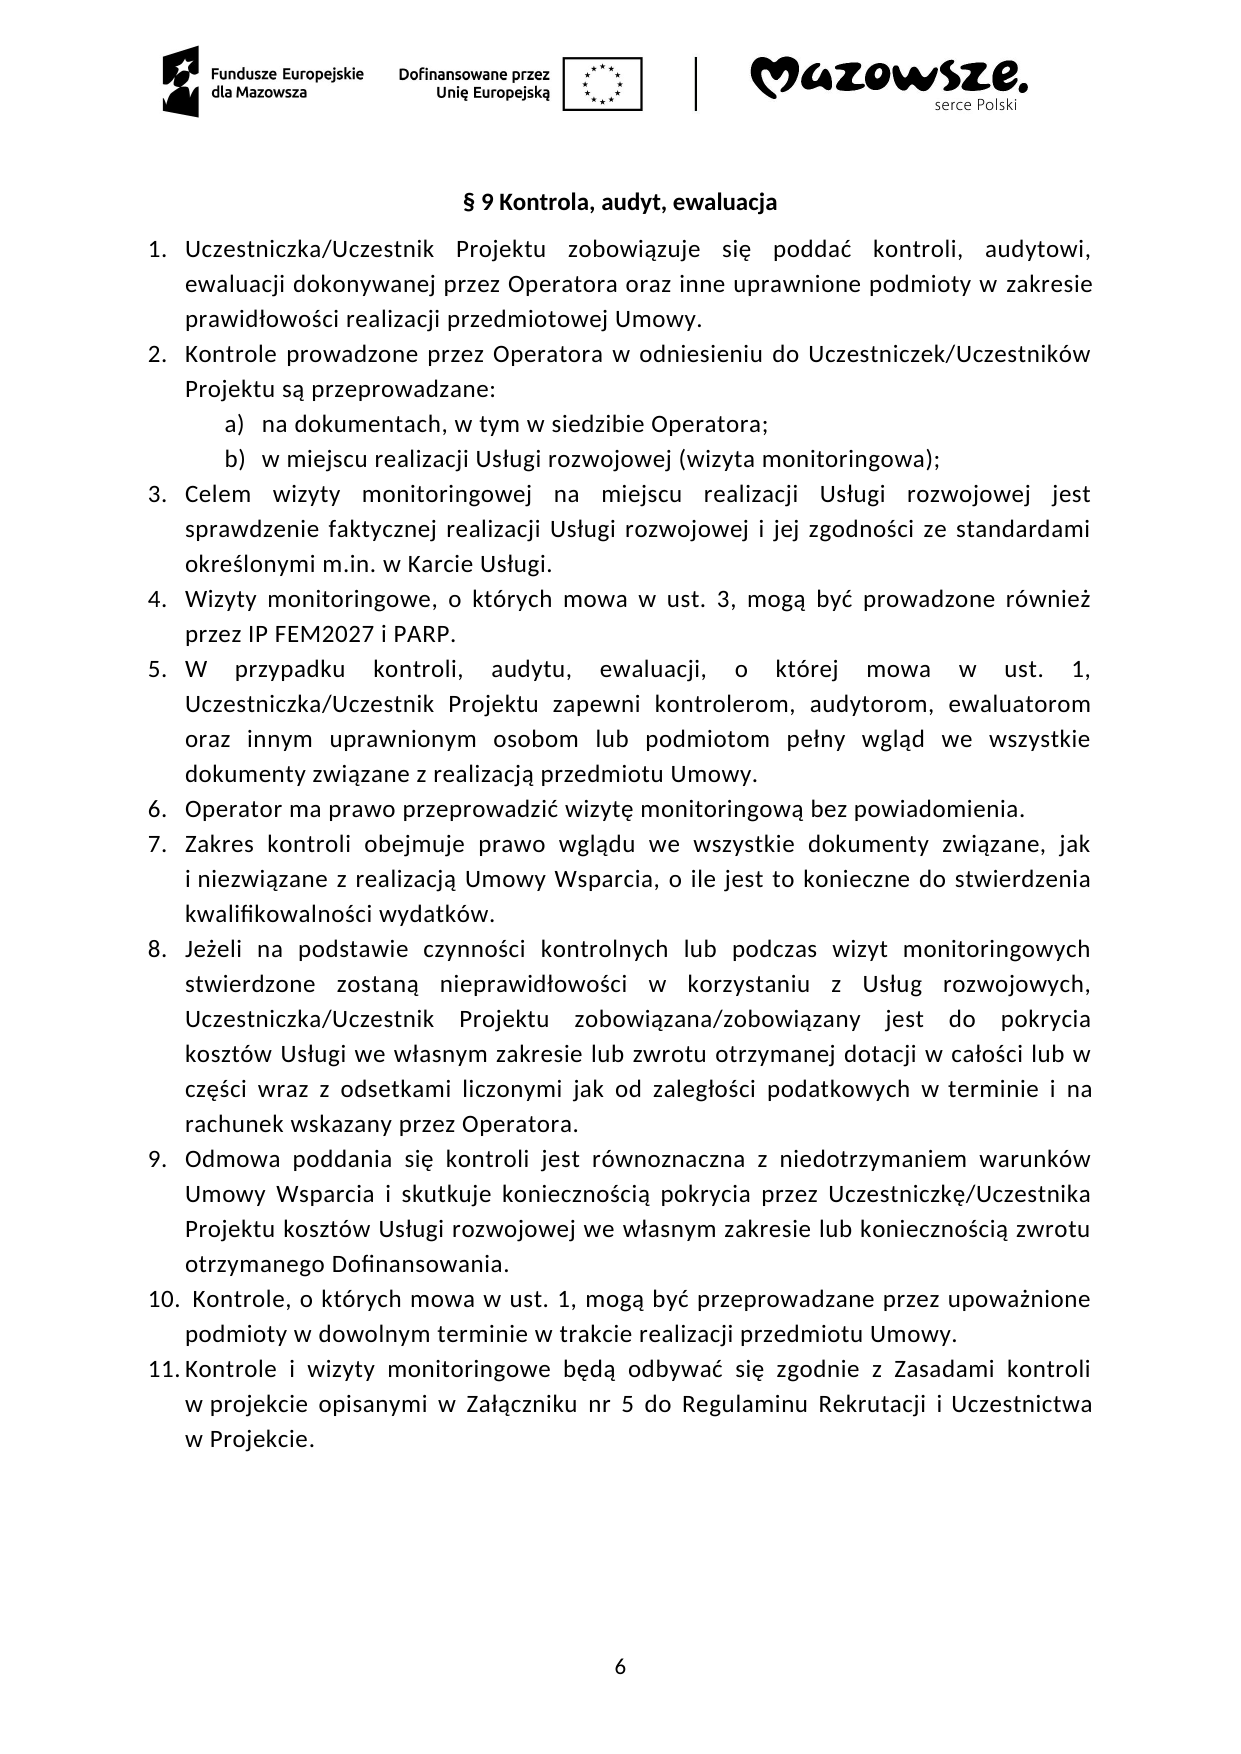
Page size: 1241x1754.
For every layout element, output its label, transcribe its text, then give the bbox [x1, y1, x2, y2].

list w miejscu realizacji Usługi rozwojowej (wizyta monitoringowa); [224, 443, 1093, 474]
list Zakres kontroli obejmuje prawo wglądu we wszystkie dokumenty związane, jak i niezwiązane z realizacją Umowy Wsparcia, o ile jest to konieczne do stwierdzenia kwalifikowalności wydatków. [148, 828, 1093, 929]
subtitle § 9 Kontrola, audyt, ewaluacja [148, 186, 1093, 216]
picture [147, 29, 1048, 130]
list Jeżeli na podstawie czynności kontrolnych lub podczas wizyt monitoringowych stwierdzone zostaną nieprawidłowości w korzystaniu z Usług rozwojowych, Uczestniczka/Uczestnik Projektu zobowiązana/zobowiązany jest do pokrycia kosztów Usługi we własnym zakresie lub zwrotu otrzymanej dotacji w całości lub w części wraz z odsetkami liczonymi jak od zaległości podatkowych w terminie i na rachunek wskazany przez Operatora. [148, 933, 1093, 1139]
list Kontrole prowadzone przez Operatora w odniesieniu do Uczestniczek/Uczestników Projektu są przeprowadzane: [148, 338, 1093, 404]
list Kontrole i wizyty monitoringowe będą odbywać się zgodnie z Zasadami kontroli w projekcie opisanymi w Załączniku nr 5 do Regulaminu Rekrutacji i Uczestnictwa w Projekcie. [148, 1353, 1093, 1454]
list W przypadku kontroli, audytu, ewaluacji, o której mowa w ust. 1, Uczestniczka/Uczestnik Projektu zapewni kontrolerom, audytorom, ewaluatorom oraz innym uprawnionym osobom lub podmiotom pełny wgląd we wszystkie dokumenty związane z realizacją przedmiotu Umowy. [148, 653, 1093, 789]
list na dokumentach, w tym w siedzibie Operatora; [224, 408, 1093, 439]
list Operator ma prawo przeprowadzić wizytę monitoringową bez powiadomienia. [148, 793, 1093, 824]
list Wizyty monitoringowe, o których mowa w ust. 3, mogą być prowadzone również przez IP FEM2027 i PARP. [148, 583, 1093, 649]
list Odmowa poddania się kontroli jest równoznaczna z niedotrzymaniem warunków Umowy Wsparcia i skutkuje koniecznością pokrycia przez Uczestniczkę/Uczestnika Projektu kosztów Usługi rozwojowej we własnym zakresie lub koniecznością zwrotu otrzymanego Dofinansowania. [148, 1143, 1093, 1279]
list Celem wizyty monitoringowej na miejscu realizacji Usługi rozwojowej jest sprawdzenie faktycznej realizacji Usługi rozwojowej i jej zgodności ze standardami określonymi m.in. w Karcie Usługi. [148, 478, 1093, 579]
list Uczestniczka/Uczestnik Projektu zobowiązuje się poddać kontroli, audytowi, ewaluacji dokonywanej przez Operatora oraz inne uprawnione podmioty w zakresie prawidłowości realizacji przedmiotowej Umowy. [148, 233, 1093, 334]
list Kontrole, o których mowa w ust. 1, mogą być przeprowadzane przez upoważnione podmioty w dowolnym terminie w trakcie realizacji przedmiotu Umowy. [148, 1283, 1093, 1349]
